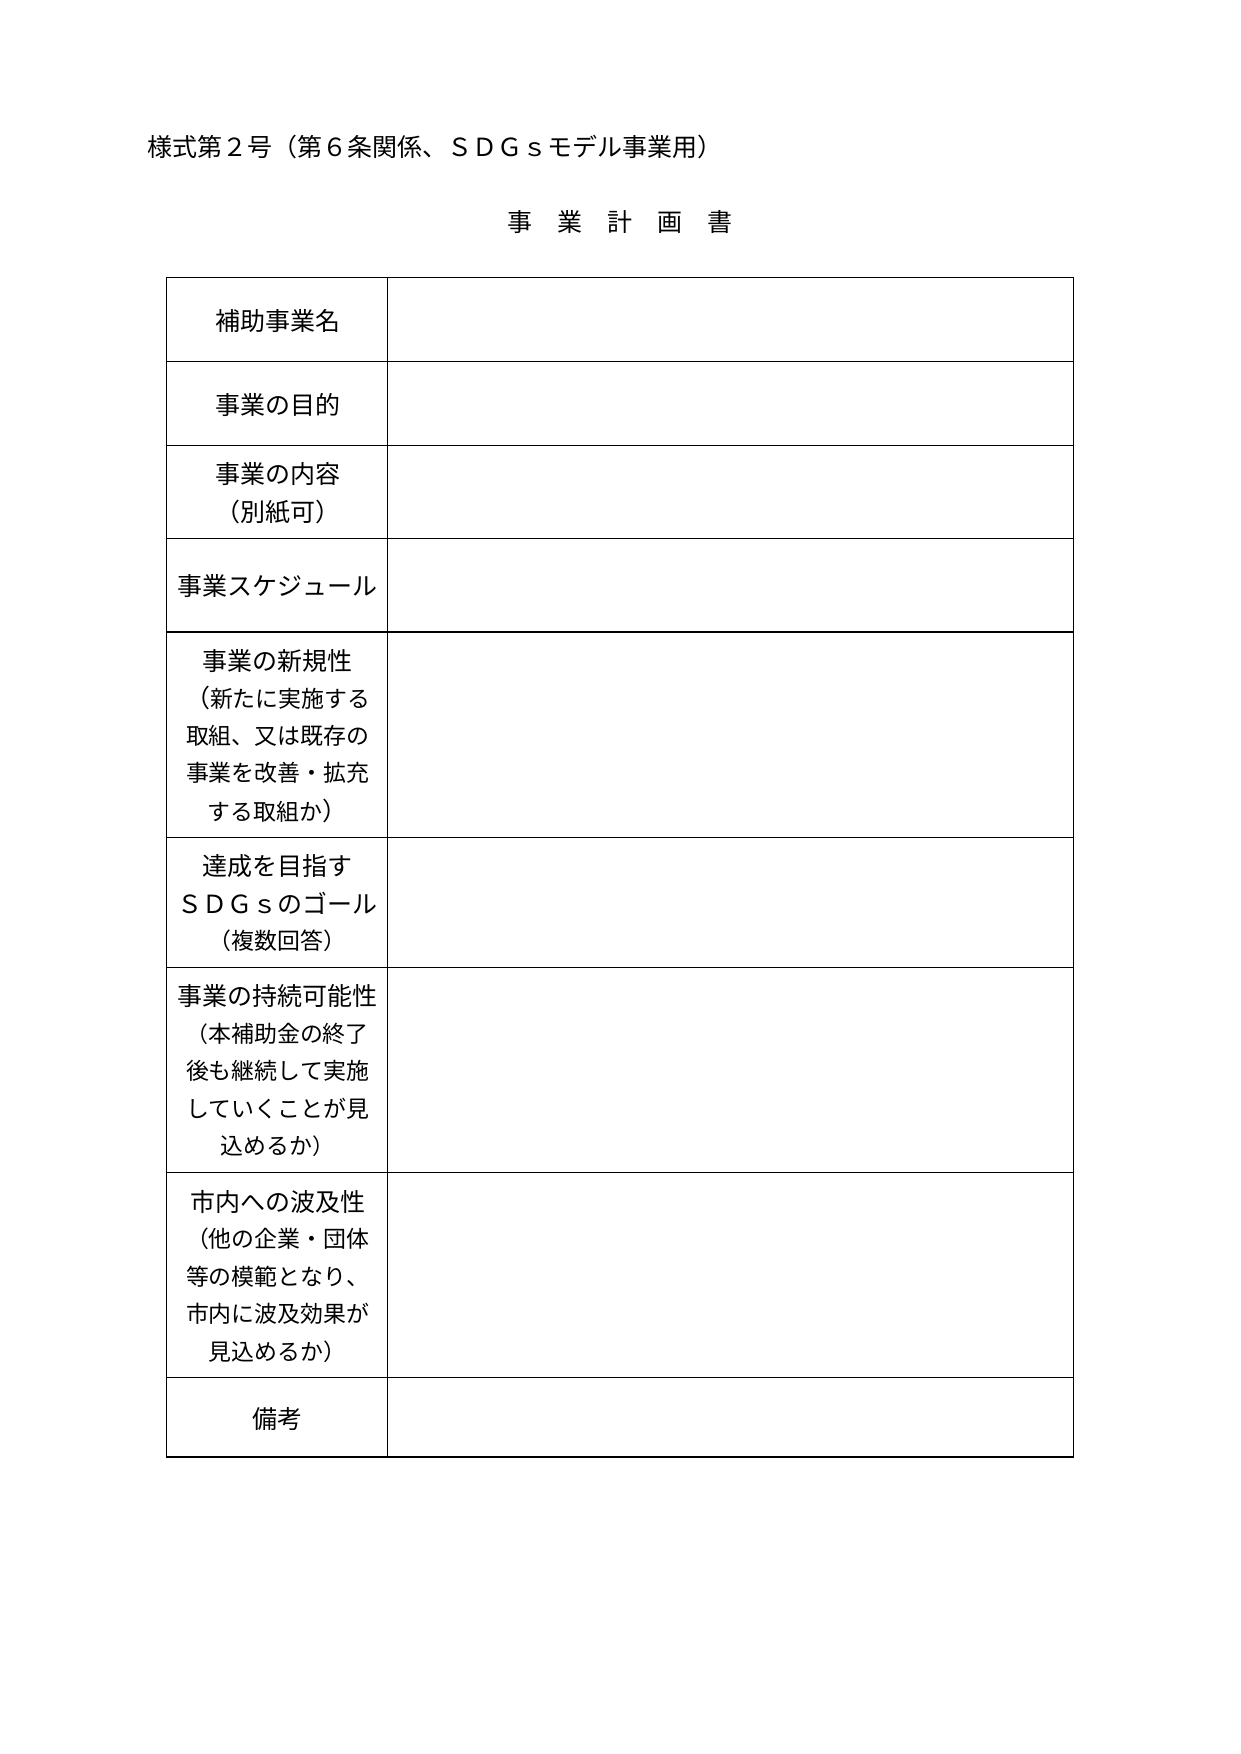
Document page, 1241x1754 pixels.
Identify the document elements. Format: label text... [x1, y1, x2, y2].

table_cell 事業の持続可能性 （本補助金の終了後も継続して実施していくことが見込めるか） [167, 968, 387, 1172]
table_cell [388, 1378, 1073, 1456]
table_cell 達成を目指す ＳＤＧｓのゴール （複数回答） [167, 838, 387, 967]
table_cell [388, 362, 1073, 445]
table_cell 事業の新規性 （新たに実施する取組、又は既存の事業を改善・拡充する取組か） [167, 633, 387, 837]
table_cell [388, 838, 1073, 967]
text 事 業 計 画 書 [148, 202, 1092, 239]
table_cell [388, 633, 1073, 837]
table_cell 事業スケジュール [167, 539, 387, 631]
table_header 補助事業名 [167, 278, 387, 361]
table_cell 事業の内容 （別紙可） [167, 446, 387, 537]
table_cell [388, 539, 1073, 631]
table_cell 市内への波及性 （他の企業・団体等の模範となり、市内に波及効果が見込めるか） [167, 1173, 387, 1377]
table_header [388, 278, 1073, 361]
table_cell 備考 [167, 1378, 387, 1456]
table_cell [388, 446, 1073, 537]
text 様式第２号（第６条関係、ＳＤＧｓモデル事業用） [148, 127, 1092, 164]
table_cell 事業の目的 [167, 362, 387, 445]
table_cell [388, 1173, 1073, 1377]
table_cell [388, 968, 1073, 1172]
